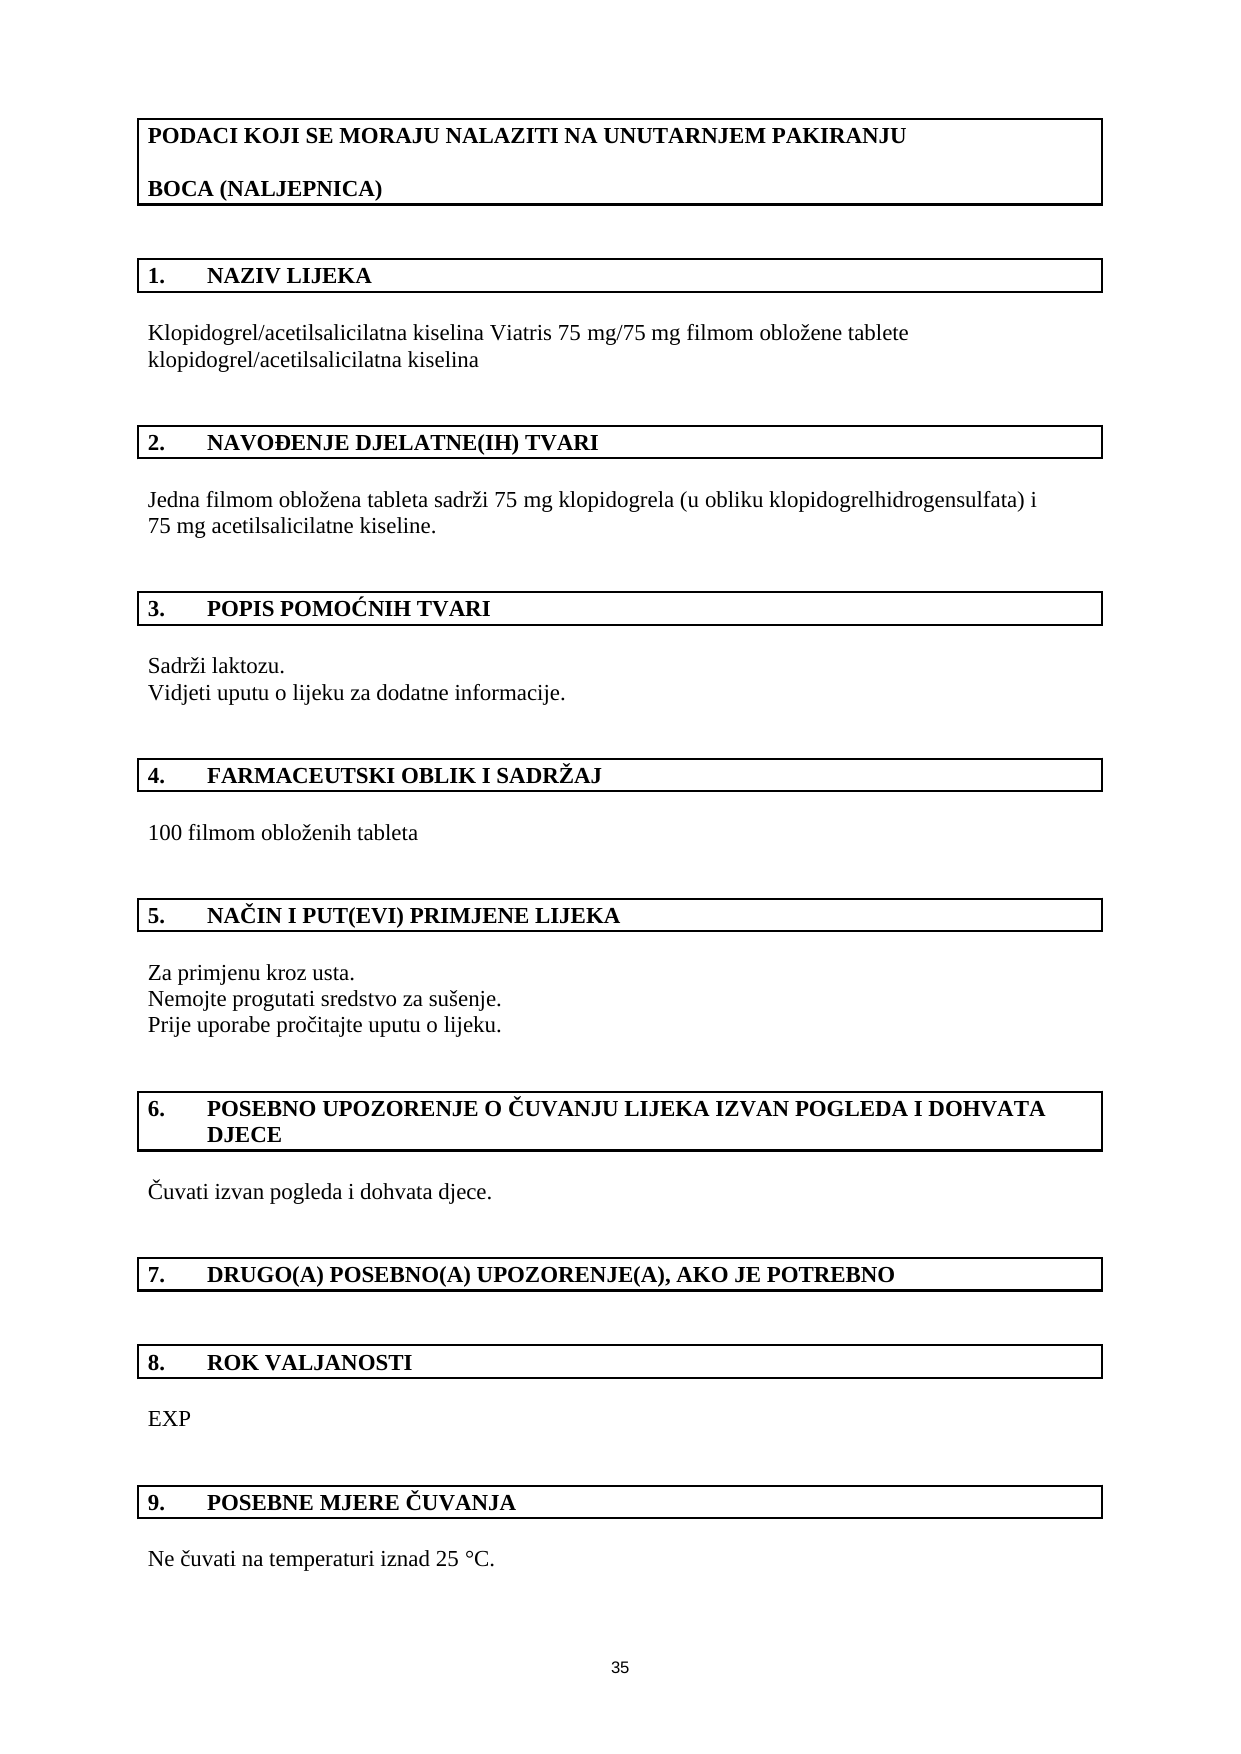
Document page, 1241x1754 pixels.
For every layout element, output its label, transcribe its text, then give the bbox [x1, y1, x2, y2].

subtitle 3. POPIS POMOĆNIH TVARI [139, 593, 1101, 624]
text Jedna filmom obložena tableta sadrži 75 mg klopidogrela (u obliku klopidogrelhidrogensulfata) i 75 mg acetilsalicilatne kiseline. [148, 486, 1092, 538]
text EXP [148, 1405, 1092, 1432]
subtitle 4. FARMACEUTSKI OBLIK I SADRŽAJ [139, 760, 1101, 790]
text Nemojte progutati sredstvo za sušenje. [148, 985, 1092, 1011]
text Klopidogrel/acetilsalicilatna kiselina Viatris 75 mg/75 mg filmom obložene tablete [148, 319, 1092, 346]
subtitle 9. POSEBNE MJERE ČUVANJA [139, 1487, 1101, 1517]
text 100 filmom obloženih tableta [148, 819, 1092, 845]
text Vidjeti uputu o lijeku za dodatne informacije. [148, 678, 1092, 705]
subtitle 7. DRUGO(A) POSEBNO(A) UPOZORENJE(A), AKO JE POTREBNO [139, 1259, 1101, 1289]
text Prije uporabe pročitajte uputu o lijeku. [148, 1011, 1092, 1038]
subtitle 6. POSEBNO UPOZORENJE O ČUVANJU LIJEKA IZVAN POGLEDA I DOHVATA DJECE [139, 1093, 1101, 1149]
subtitle 2. NAVOĐENJE DJELATNE(IH) TVARI [139, 427, 1101, 457]
subtitle PODACI KOJI SE MORAJU NALAZITI NA UNUTARNJEM PAKIRANJU [139, 120, 1101, 149]
subtitle 1. NAZIV LIJEKA [139, 260, 1101, 291]
text Za primjenu kroz usta. [148, 959, 1092, 985]
text Ne čuvati na temperaturi iznad 25 °C. [148, 1546, 1092, 1572]
subtitle BOCA (NALJEPNICA) [139, 171, 1101, 203]
subtitle 8. ROK VALJANOSTI [139, 1346, 1101, 1377]
text Čuvati izvan pogleda i dohvata djece. [148, 1178, 1092, 1204]
text klopidogrel/acetilsalicilatna kiselina [148, 346, 1092, 372]
subtitle 5. NAČIN I PUT(EVI) PRIMJENE LIJEKA [139, 900, 1101, 930]
text Sadrži laktozu. [148, 652, 1092, 678]
